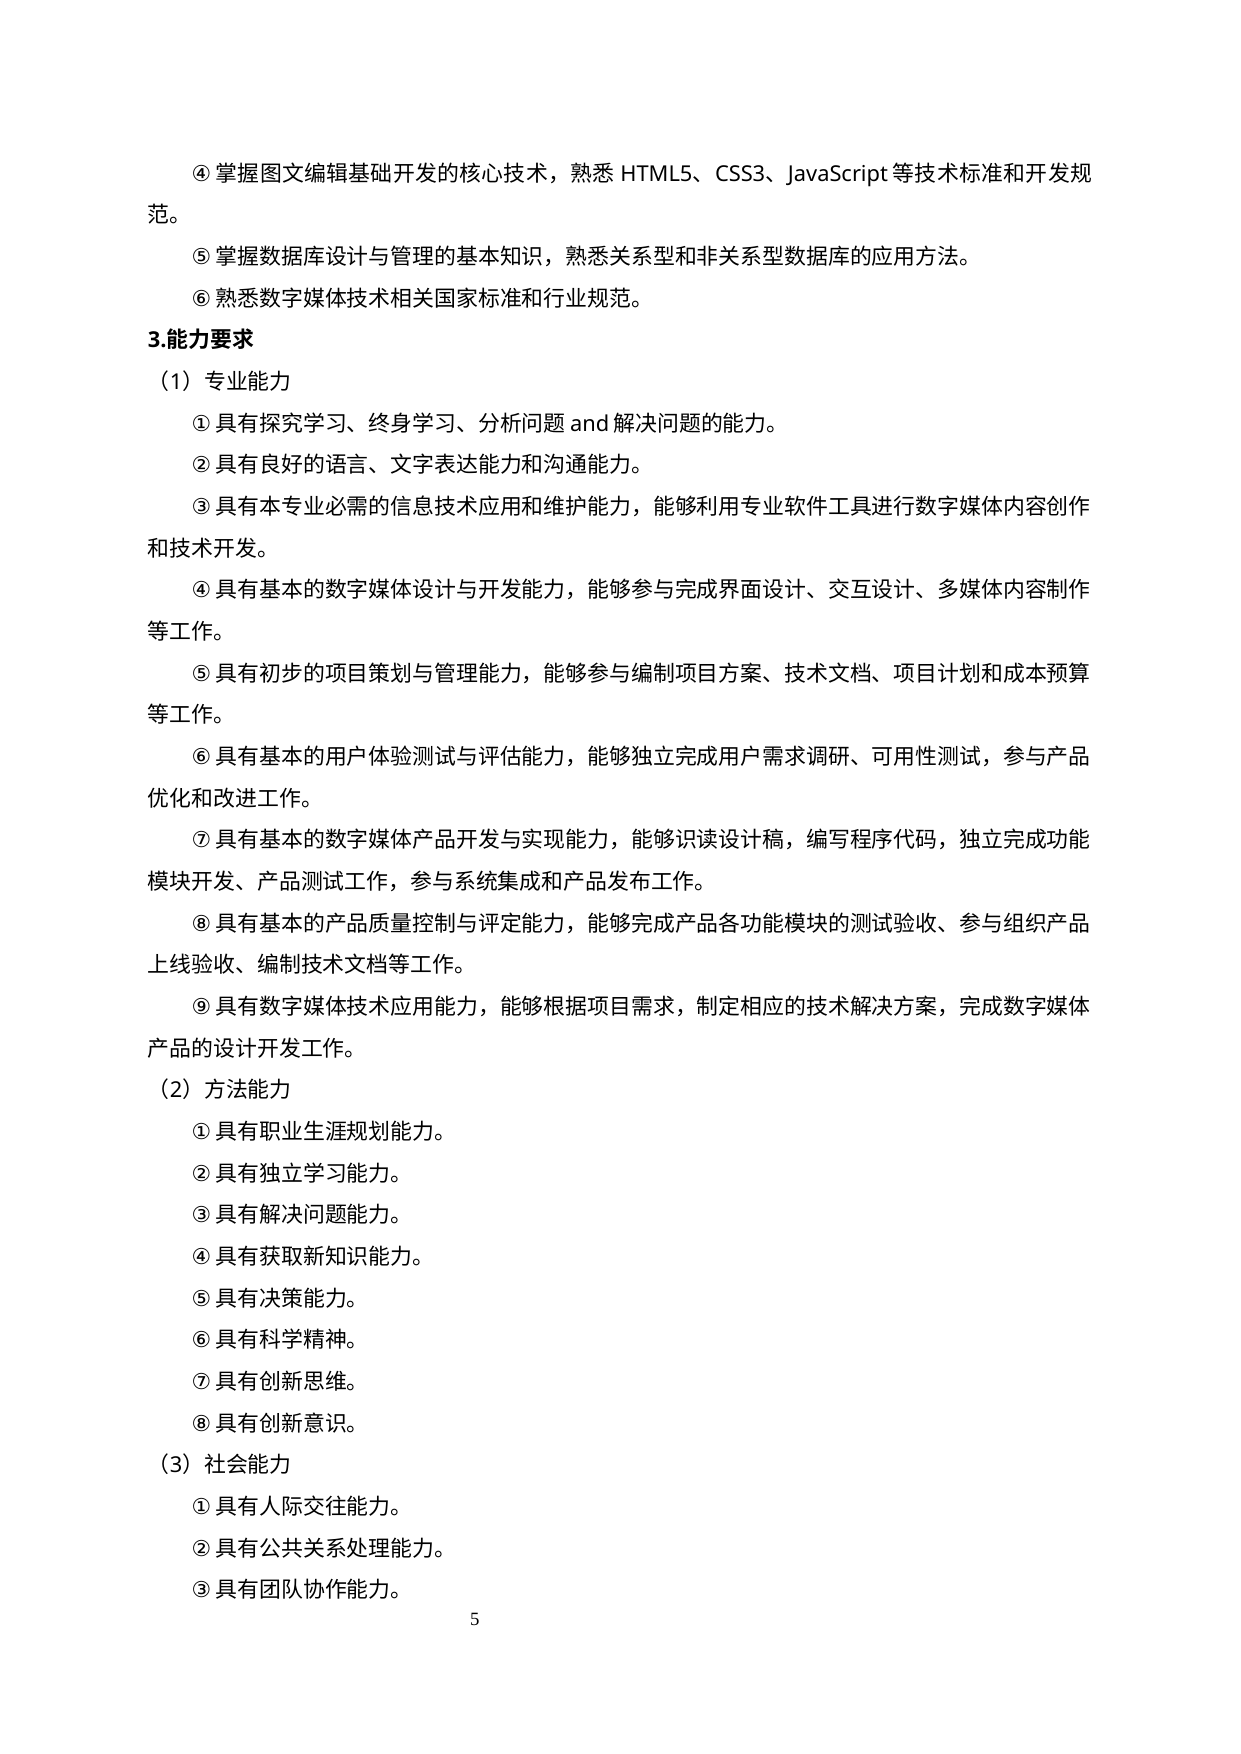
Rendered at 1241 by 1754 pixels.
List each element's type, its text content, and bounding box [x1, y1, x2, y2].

list ⑦具有创新思维。 [148, 1356, 1093, 1398]
list 3.能力要求 [148, 314, 1093, 356]
list ③具有团队协作能力。 [148, 1564, 1093, 1606]
list ①具有职业生涯规划能力。 [148, 1106, 1093, 1148]
list ③具有本专业必需的信息技术应用和维护能力，能够利用专业软件工具进行数字媒体内容创作和技术开发。 [148, 481, 1093, 564]
list ①具有人际交往能力。 [148, 1481, 1093, 1523]
list ②具有独立学习能力。 [148, 1148, 1093, 1189]
list ⑧具有基本的产品质量控制与评定能力，能够完成产品各功能模块的测试验收、参与组织产品上线验收、编制技术文档等工作。 [148, 898, 1093, 981]
list ⑨具有数字媒体技术应用能力，能够根据项目需求，制定相应的技术解决方案，完成数字媒体产品的设计开发工作。 [148, 981, 1093, 1064]
list ⑤具有初步的项目策划与管理能力，能够参与编制项目方案、技术文档、项目计划和成本预算等工作。 [148, 648, 1093, 731]
list ⑤具有决策能力。 [148, 1273, 1093, 1314]
list ③具有解决问题能力。 [148, 1189, 1093, 1231]
list ②具有公共关系处理能力。 [148, 1523, 1093, 1564]
list ⑦具有基本的数字媒体产品开发与实现能力，能够识读设计稿，编写程序代码，独立完成功能模块开发、产品测试工作，参与系统集成和产品发布工作。 [148, 814, 1093, 898]
list （3）社会能力 [148, 1439, 1093, 1481]
list （1）专业能力 [148, 356, 1093, 398]
list ⑥具有基本的用户体验测试与评估能力，能够独立完成用户需求调研、可用性测试，参与产品优化和改进工作。 [148, 731, 1093, 814]
list ⑥具有科学精神。 [148, 1314, 1093, 1356]
list ④掌握图文编辑基础开发的核心技术，熟悉HTML5、CSS3、JavaScript等技术标准和开发规范。 [148, 148, 1093, 231]
list （2）方法能力 [148, 1064, 1093, 1106]
list ④具有获取新知识能力。 [148, 1231, 1093, 1273]
list ④具有基本的数字媒体设计与开发能力，能够参与完成界面设计、交互设计、多媒体内容制作等工作。 [148, 564, 1093, 648]
list ⑤掌握数据库设计与管理的基本知识，熟悉关系型和非关系型数据库的应用方法。 [148, 231, 1093, 273]
list ⑥熟悉数字媒体技术相关国家标准和行业规范。 [148, 273, 1093, 314]
list ②具有良好的语言、文字表达能力和沟通能力。 [148, 439, 1093, 481]
list ⑧具有创新意识。 [148, 1398, 1093, 1439]
list ①具有探究学习、终身学习、分析问题and解决问题的能力。 [148, 398, 1093, 439]
